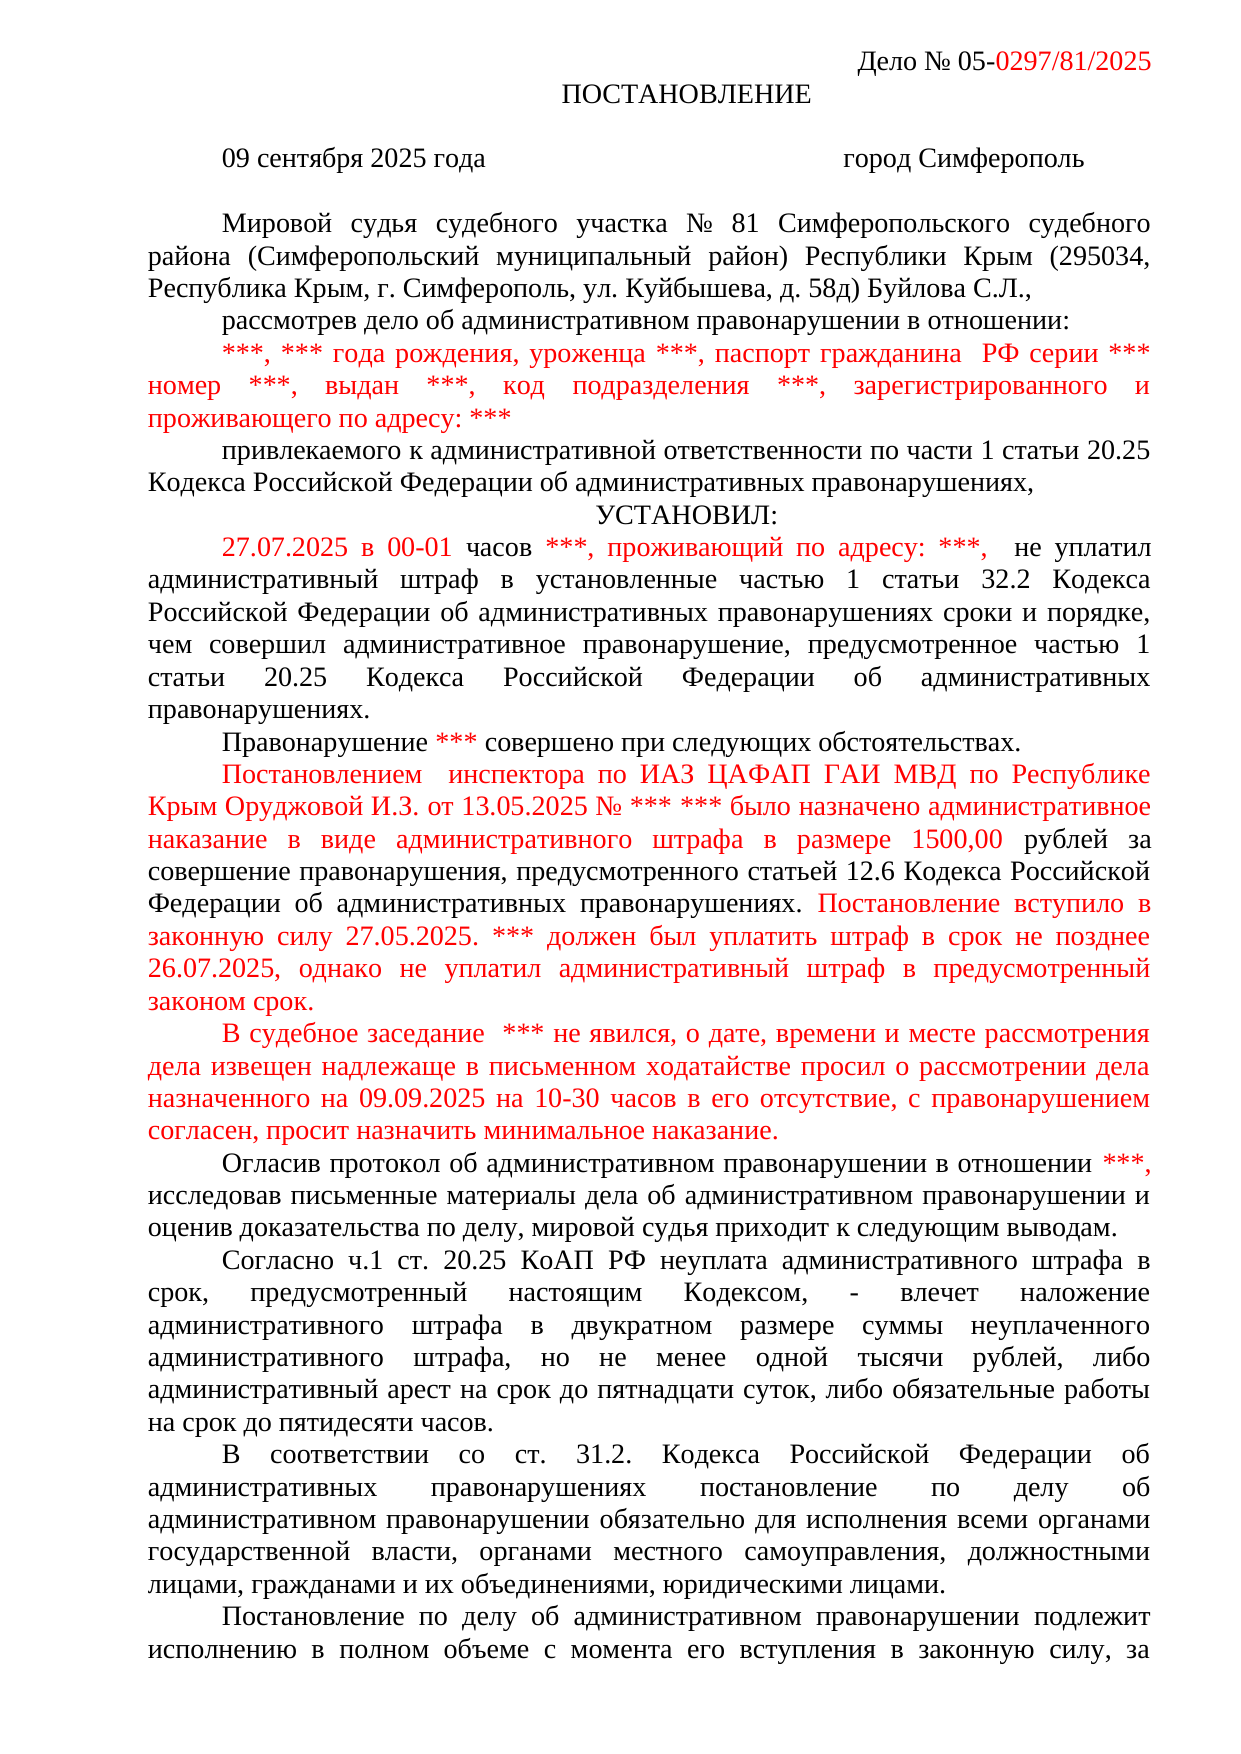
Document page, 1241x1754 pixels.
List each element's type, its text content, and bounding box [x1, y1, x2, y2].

text Правонарушение *** совершено при следующих обстоятельствах. [148, 724, 1152, 757]
text Постановлением инспектора по ИАЗ ЦАФАП ГАИ МВД по Республике Крым Оруджовой И.З. от 13.05.2025 № *** *** было назначено административное наказание в виде административного штрафа в размере 1500,00 рублей за совершение правонарушения, предусмотренного статьей 12.6 Кодекса Российской Федерации об административных правонарушениях. Постановление вступило в законную силу 27.05.2025. *** должен был уплатить штраф в срок не позднее 26.07.2025, однако не уплатил административный штраф в предусмотренный законом срок. [148, 757, 1152, 1016]
text Мировой судья судебного участка № 81 Симферопольского судебного района (Симферопольский муниципальный район) Республики Крым (295034, Республика Крым, г. Симферополь, ул. Куйбышева, д. 58д) Буйлова С.Л., [148, 206, 1152, 303]
text Огласив протокол об административном правонарушении в отношении ***, исследовав письменные материалы дела об административном правонарушении и оценив доказательства по делу, мировой судья приходит к следующим выводам. [148, 1146, 1152, 1243]
text Дело № 05-0297/81/2025 [148, 44, 1152, 77]
text Согласно ч.1 ст. 20.25 КоАП РФ неуплата административного штрафа в срок, предусмотренный настоящим Кодексом, - влечет наложение административного штрафа в двукратном размере суммы неуплаченного административного штрафа, но не менее одной тысячи рублей, либо административный арест на срок до пятнадцати суток, либо обязательные работы на срок до пятидесяти часов. [148, 1243, 1152, 1437]
text В соответствии со ст. 31.2. Кодекса Российской Федерации об административных правонарушениях постановление по делу об административном правонарушении обязательно для исполнения всеми органами государственной власти, органами местного самоуправления, должностными лицами, гражданами и их объединениями, юридическими лицами. [148, 1437, 1152, 1599]
text привлекаемого к административной ответственности по части 1 статьи 20.25 Кодекса Российской Федерации об административных правонарушениях, [148, 433, 1152, 498]
text В судебное заседание *** не явился, о дате, времени и месте рассмотрения дела извещен надлежаще в письменном ходатайстве просил о рассмотрении дела назначенного на 09.09.2025 на 10-30 часов в его отсутствие, с правонарушением согласен, просит назначить минимальное наказание. [148, 1016, 1152, 1146]
text 09 сентября 2025 года город Симферополь [148, 141, 1152, 174]
text ***, *** года рождения, уроженца ***, паспорт гражданина РФ серии *** номер ***, выдан ***, код подразделения ***, зарегистрированного и проживающего по адресу: *** [148, 336, 1152, 433]
text 27.07.2025 в 00-01 часов ***, проживающий по адресу: ***, не уплатил административный штраф в установленные частью 1 статьи 32.2 Кодекса Российской Федерации об административных правонарушениях сроки и порядке, чем совершил административное правонарушение, предусмотренное частью 1 статьи 20.25 Кодекса Российской Федерации об административных правонарушениях. [148, 530, 1152, 724]
text рассмотрев дело об административном правонарушении в отношении: [148, 303, 1152, 336]
text УСТАНОВИЛ: [148, 498, 1152, 530]
text ПОСТАНОВЛЕНИЕ [148, 77, 1152, 109]
